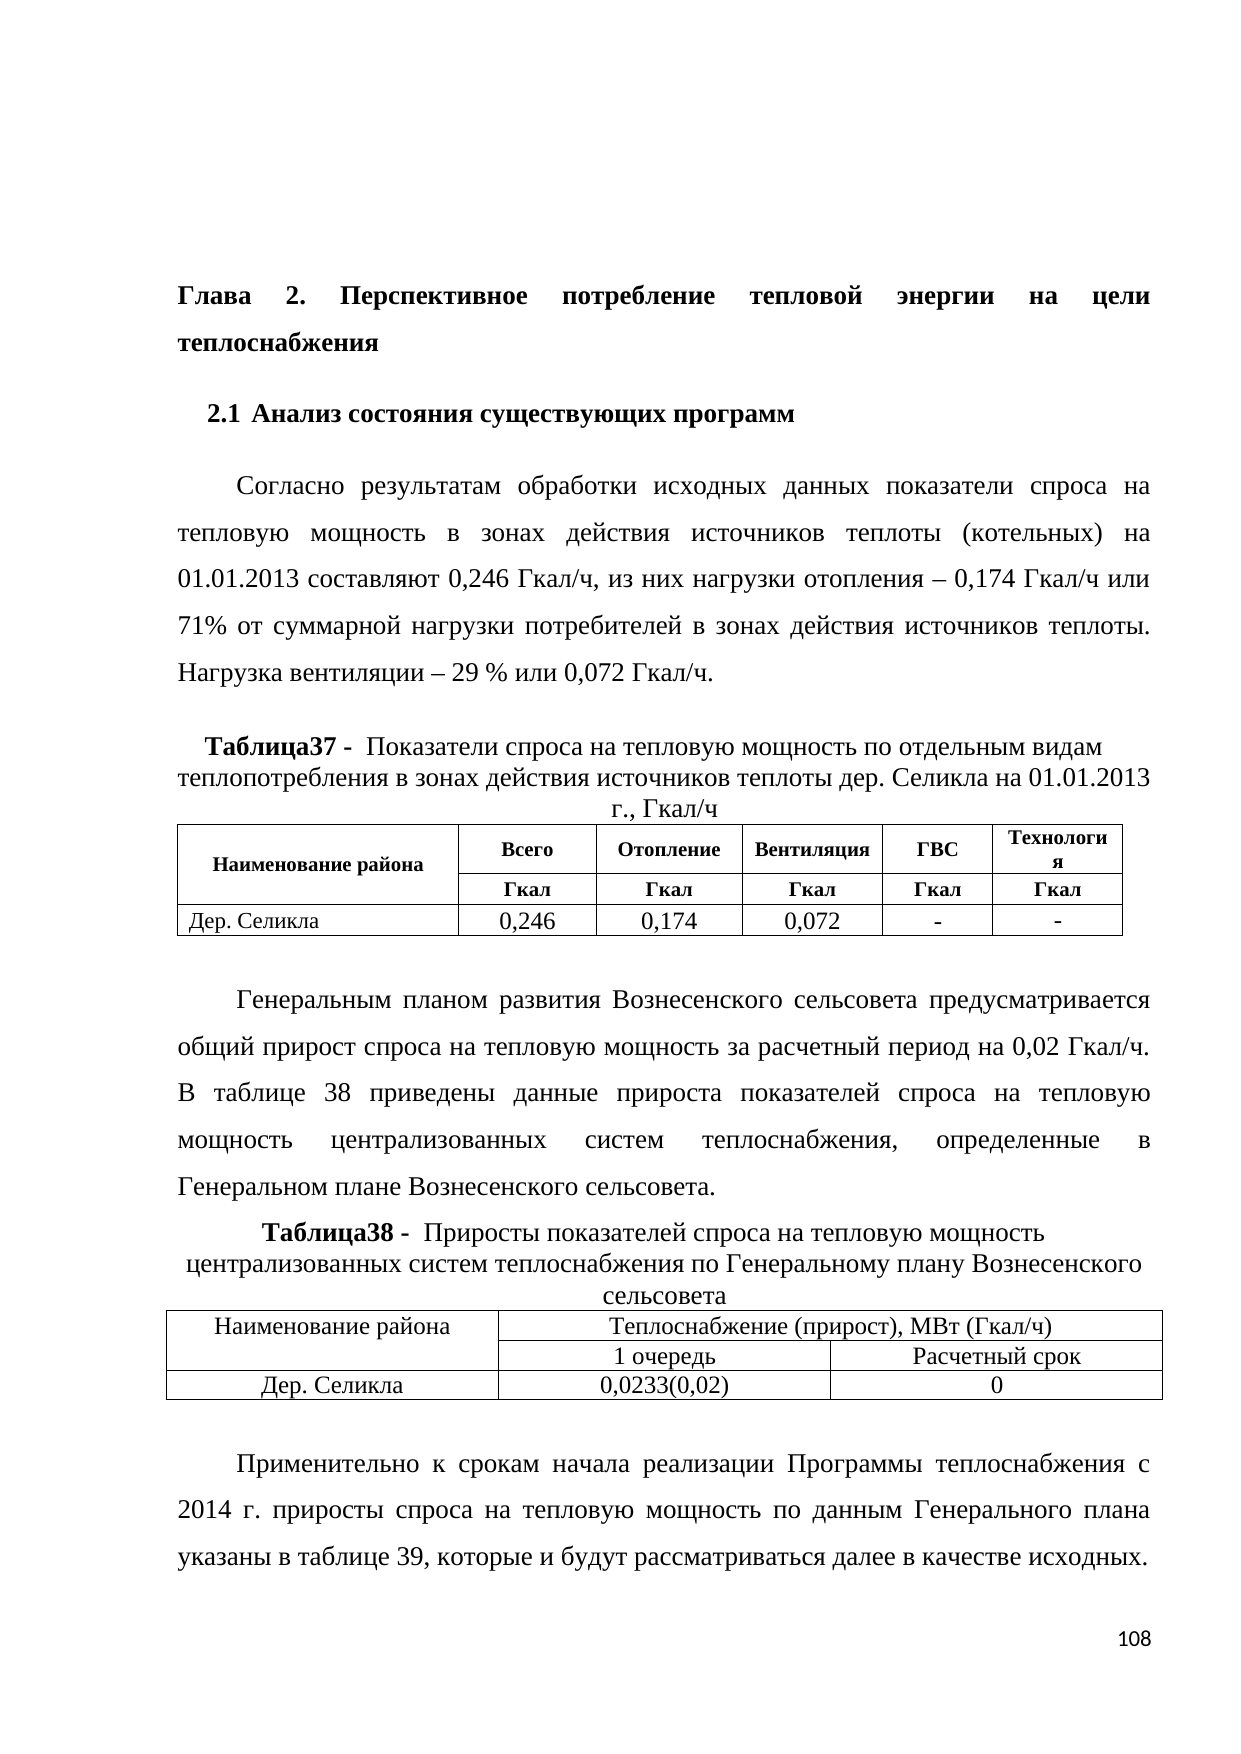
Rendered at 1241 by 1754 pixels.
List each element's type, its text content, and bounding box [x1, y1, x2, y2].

table_cell Гкал [883, 874, 992, 904]
table_cell Дер. Селикла [178, 905, 458, 935]
table_cell Гкал [459, 874, 596, 904]
text Показатели спроса на тепловую мощность по отдельным видам теплопотребления в зонах действия источников теплоты дер. Селикла на 01.01.2013 г., Гкал/ч [177, 730, 1152, 824]
table_header Теплоснабжение (прирост), МВт (Гкал/ч) [499, 1311, 1162, 1340]
list Согласно результатам обработки исходных данных показатели спроса на тепловую мощность в зонах действия источников теплоты (котельных) на 01.01.2013 составляют 0,246 Гкал/ч, из них нагрузки отопления – 0,174 Гкал/ч или 71% от суммарной нагрузки потребителей в зонах действия источников теплоты. Нагрузка вентиляции – 29 % или 0,072 Гкал/ч. [177, 469, 1152, 687]
table_cell 0 [831, 1371, 1162, 1399]
table_cell Гкал [743, 874, 882, 904]
subtitle Глава 2. Перспективное потребление тепловой энергии на цели теплоснабжения [177, 279, 1152, 357]
table_cell - [993, 905, 1122, 935]
table_header Наименование района [167, 1311, 498, 1369]
subtitle Анализ состояния существующих программ [177, 397, 1152, 428]
table_cell Расчетный срок [831, 1341, 1162, 1369]
table_cell 0,072 [743, 905, 882, 935]
table_header Вентиляция [743, 825, 882, 873]
text Приросты показателей спроса на тепловую мощность централизованных систем теплоснабжения по Генеральному плану Вознесенского сельсовета [177, 1216, 1152, 1310]
table_cell - [883, 905, 992, 935]
table_cell Дер. Селикла [167, 1371, 498, 1399]
table_cell Гкал [993, 874, 1122, 904]
table_cell 0,246 [459, 905, 596, 935]
table_cell Гкал [597, 874, 742, 904]
list Генеральным планом развития Вознесенского сельсовета предусматривается общий прирост спроса на тепловую мощность за расчетный период на 0,02 Гкал/ч. В таблице 38 приведены данные прироста показателей спроса на тепловую мощность централизованных систем теплоснабжения, определенные в Генеральном плане Вознесенского сельсовета. [177, 983, 1152, 1201]
table_header Отопление [597, 825, 742, 873]
table_cell 1 очередь [499, 1341, 830, 1369]
table_cell 0,174 [597, 905, 742, 935]
table_cell 0,0233(0,02) [499, 1371, 830, 1399]
list Применительно к срокам начала реализации Программы теплоснабжения с 2014 г. приросты спроса на тепловую мощность по данным Генерального плана указаны в таблице 39, которые и будут рассматриваться далее в качестве исходных. [177, 1447, 1152, 1571]
table_header ГВС [883, 825, 992, 873]
table_header Наименование района [178, 825, 458, 904]
table_header Всего [459, 825, 596, 873]
